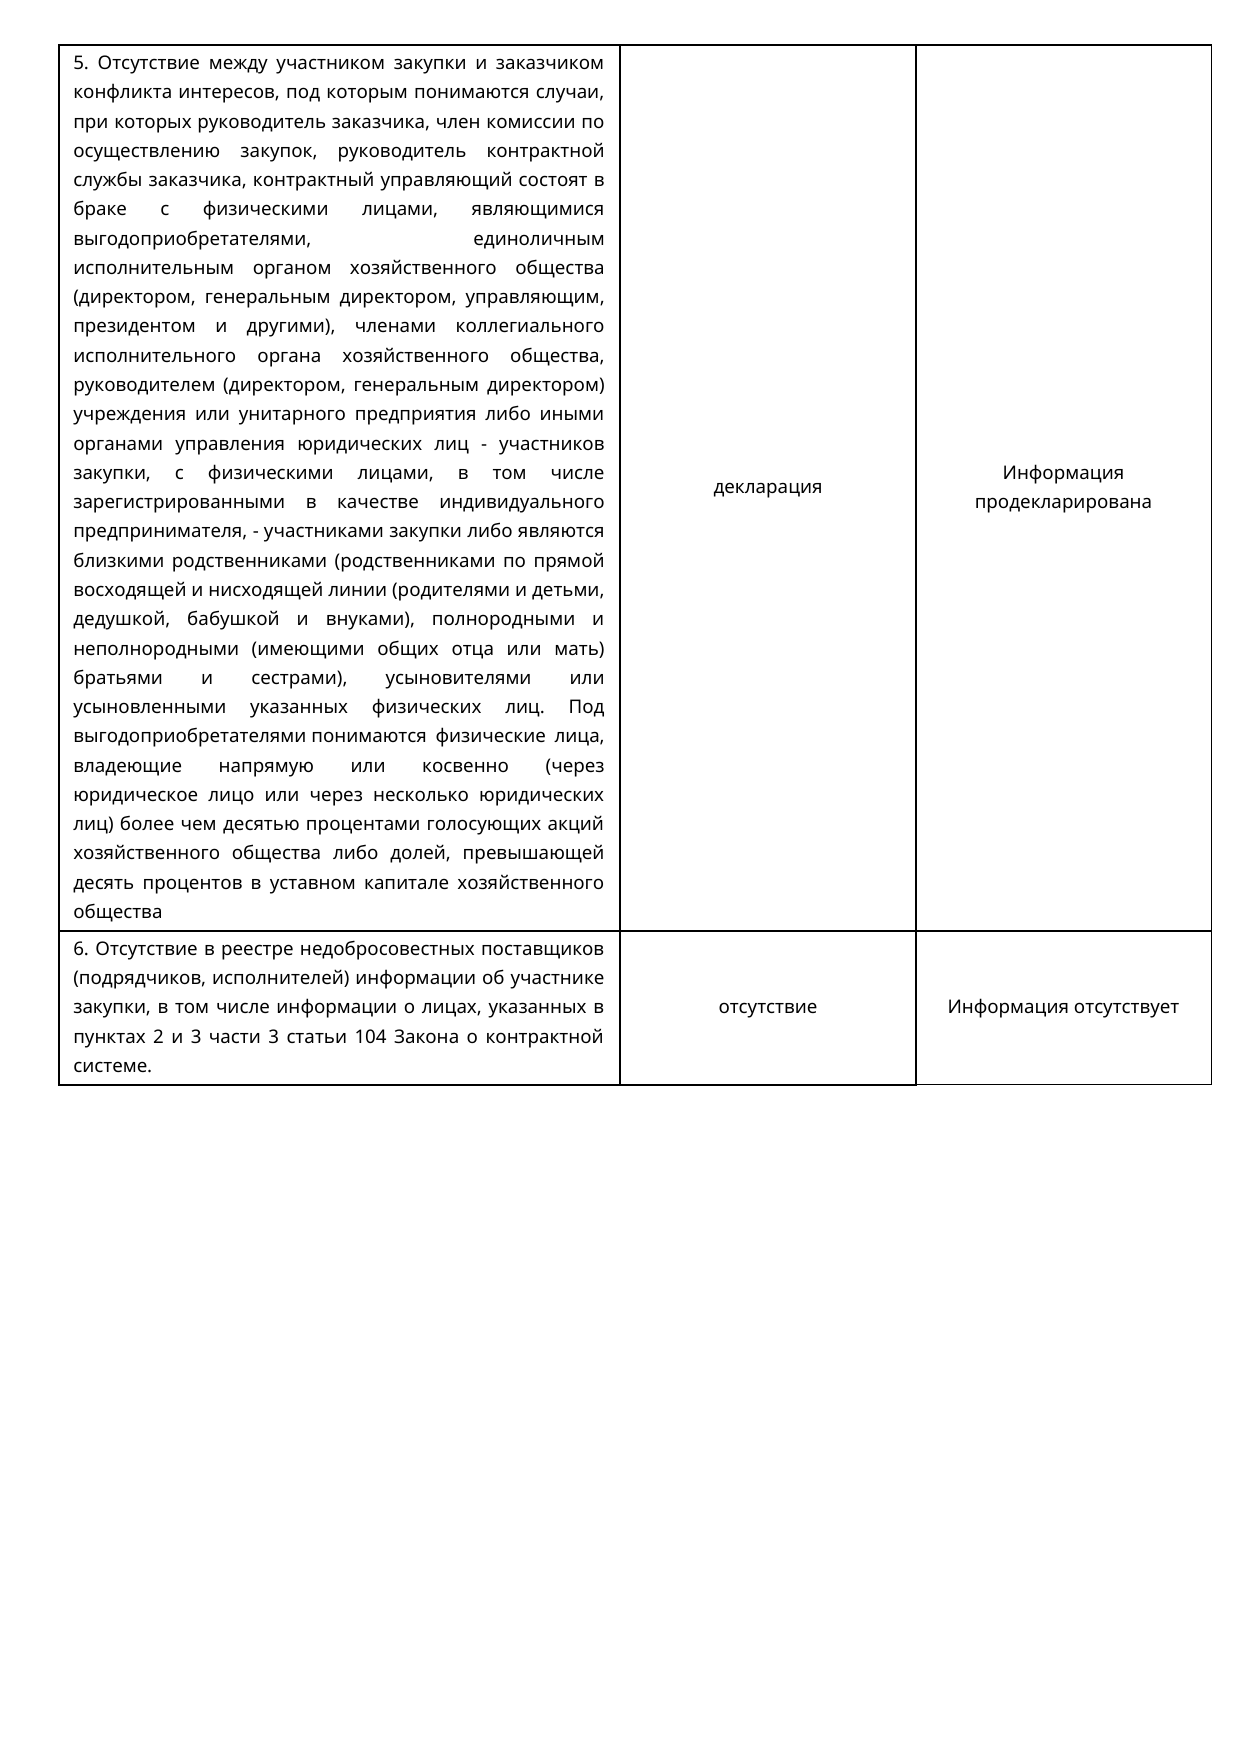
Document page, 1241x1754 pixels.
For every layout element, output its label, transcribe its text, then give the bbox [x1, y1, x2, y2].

table_cell декларация [621, 46, 915, 930]
table_cell 5. Отсутствие между участником закупки и заказчиком конфликта интересов, под которым понимаются случаи, при которых руководитель заказчика, член комиссии по осуществлению закупок, руководитель контрактной службы заказчика, контрактный управляющий состоят в браке с физическими лицами, являющимися выгодоприобретателями, единоличным исполнительным органом хозяйственного общества (директором, генеральным директором, управляющим, президентом и другими), членами коллегиального исполнительного органа хозяйственного общества, руководителем (директором, генеральным директором) учреждения или унитарного предприятия либо иными органами управления юридических лиц - участников закупки, с физическими лицами, в том числе зарегистрированными в качестве индивидуального предпринимателя, - участниками закупки либо являются близкими родственниками (родственниками по прямой восходящей и нисходящей линии (родителями и детьми, дедушкой, бабушкой и внуками), полнородными и неполнородными (имеющими общих отца или мать) братьями и сестрами), усыновителями или усыновленными указанных физических лиц. Под выгодоприобретателями понимаются физические лица, владеющие напрямую или косвенно (через юридическое лицо или через несколько юридических лиц) более чем десятью процентами голосующих акций хозяйственного общества либо долей, превышающей десять процентов в уставном капитале хозяйственного общества [60, 46, 619, 930]
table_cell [917, 46, 1211, 930]
table_cell 6. Отсутствие в реестре недобросовестных поставщиков (подрядчиков, исполнителей) информации об участнике закупки, в том числе информации о лицах, указанных в пунктах 2 и 3 части 3 статьи 104 Закона о контрактной системе. [60, 932, 619, 1084]
table_cell отсутствие [621, 932, 915, 1084]
table_cell Информация отсутствует [917, 932, 1211, 1084]
